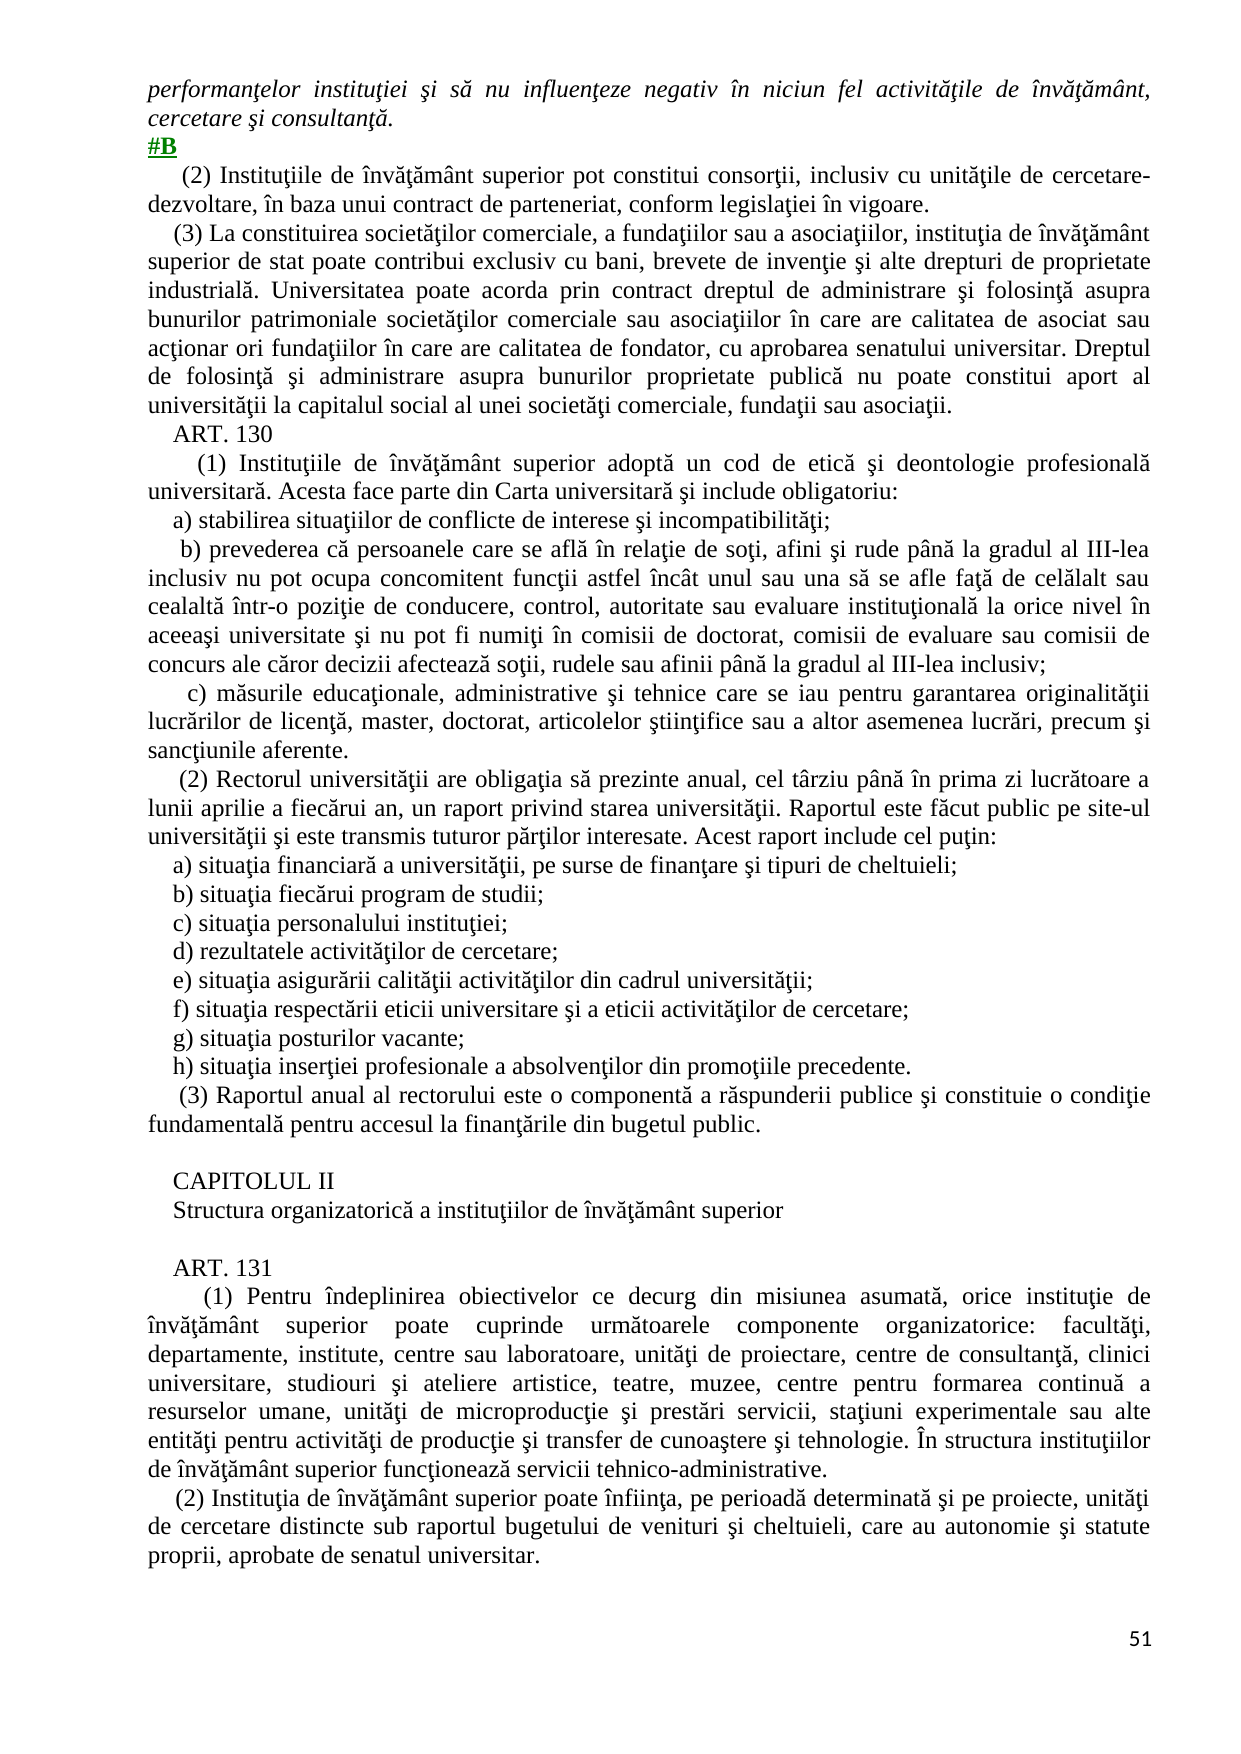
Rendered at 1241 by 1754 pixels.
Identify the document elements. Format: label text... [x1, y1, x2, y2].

text #B [148, 131, 1152, 160]
text (1) Pentru îndeplinirea obiectivelor ce decurg din misiunea asumată, orice instituţie de învăţământ superior poate cuprinde următoarele componente organizatorice: facultăţi, departamente, institute, centre sau laboratoare, unităţi de proiectare, centre de consultanţă, clinici universitare, studiouri şi ateliere artistice, teatre, muzee, centre pentru formarea continuă a resurselor umane, unităţi de microproducţie şi prestări servicii, staţiuni experimentale sau alte entităţi pentru activităţi de producţie şi transfer de cunoaştere şi tehnologie. În structura instituţiilor de învăţământ superior funcţionează servicii tehnico-administrative. [148, 1281, 1152, 1483]
text (2) Instituţia de învăţământ superior poate înfiinţa, pe perioadă determinată şi pe proiecte, unităţi de cercetare distincte sub raportul bugetului de venituri şi cheltuieli, care au autonomie şi statute proprii, aprobate de senatul universitar. [148, 1483, 1152, 1569]
text d) rezultatele activităţilor de cercetare; [148, 936, 1152, 965]
text g) situaţia posturilor vacante; [148, 1023, 1152, 1051]
text a) situaţia financiară a universităţii, pe surse de finanţare şi tipuri de cheltuieli; [148, 850, 1152, 879]
text b) prevederea că persoanele care se află în relaţie de soţi, afini şi rude până la gradul al III-lea inclusiv nu pot ocupa concomitent funcţii astfel încât unul sau una să se afle faţă de celălalt sau cealaltă într-o poziţie de conducere, control, autoritate sau evaluare instituţională la orice nivel în aceeaşi universitate şi nu pot fi numiţi în comisii de doctorat, comisii de evaluare sau comisii de concurs ale căror decizii afectează soţii, rudele sau afinii până la gradul al III-lea inclusiv; [148, 534, 1152, 678]
text Structura organizatorică a instituţiilor de învăţământ superior [148, 1195, 1152, 1224]
text b) situaţia fiecărui program de studii; [148, 879, 1152, 908]
text f) situaţia respectării eticii universitare şi a eticii activităţilor de cercetare; [148, 994, 1152, 1023]
text ART. 130 [148, 419, 1152, 448]
text CAPITOLUL II [148, 1166, 1152, 1195]
text (3) La constituirea societăţilor comerciale, a fundaţiilor sau a asociaţiilor, instituţia de învăţământ superior de stat poate contribui exclusiv cu bani, brevete de invenţie şi alte drepturi de proprietate industrială. Universitatea poate acorda prin contract dreptul de administrare şi folosinţă asupra bunurilor patrimoniale societăţilor comerciale sau asociaţiilor în care are calitatea de asociat sau acţionar ori fundaţiilor în care are calitatea de fondator, cu aprobarea senatului universitar. Dreptul de folosinţă şi administrare asupra bunurilor proprietate publică nu poate constitui aport al universităţii la capitalul social al unei societăţi comerciale, fundaţii sau asociaţii. [148, 218, 1152, 419]
text (2) Instituţiile de învăţământ superior pot constitui consorţii, inclusiv cu unităţile de cercetare-dezvoltare, în baza unui contract de parteneriat, conform legislaţiei în vigoare. [148, 160, 1152, 218]
text h) situaţia inserţiei profesionale a absolvenţilor din promoţiile precedente. [148, 1051, 1152, 1080]
text a) stabilirea situaţiilor de conflicte de interese şi incompatibilităţi; [148, 505, 1152, 534]
text (3) Raportul anual al rectorului este o componentă a răspunderii publice şi constituie o condiţie fundamentală pentru accesul la finanţările din bugetul public. [148, 1080, 1152, 1138]
text (1) Instituţiile de învăţământ superior adoptă un cod de etică şi deontologie profesională universitară. Acesta face parte din Carta universitară şi include obligatoriu: [148, 448, 1152, 505]
text ART. 131 [148, 1253, 1152, 1281]
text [148, 74, 1152, 131]
text e) situaţia asigurării calităţii activităţilor din cadrul universităţii; [148, 965, 1152, 994]
text c) situaţia personalului instituţiei; [148, 908, 1152, 936]
text (2) Rectorul universităţii are obligaţia să prezinte anual, cel târziu până în prima zi lucrătoare a lunii aprilie a fiecărui an, un raport privind starea universităţii. Raportul este făcut public pe site-ul universităţii şi este transmis tuturor părţilor interesate. Acest raport include cel puţin: [148, 764, 1152, 850]
text c) măsurile educaţionale, administrative şi tehnice care se iau pentru garantarea originalităţii lucrărilor de licenţă, master, doctorat, articolelor ştiinţifice sau a altor asemenea lucrări, precum şi sancţiunile aferente. [148, 678, 1152, 764]
